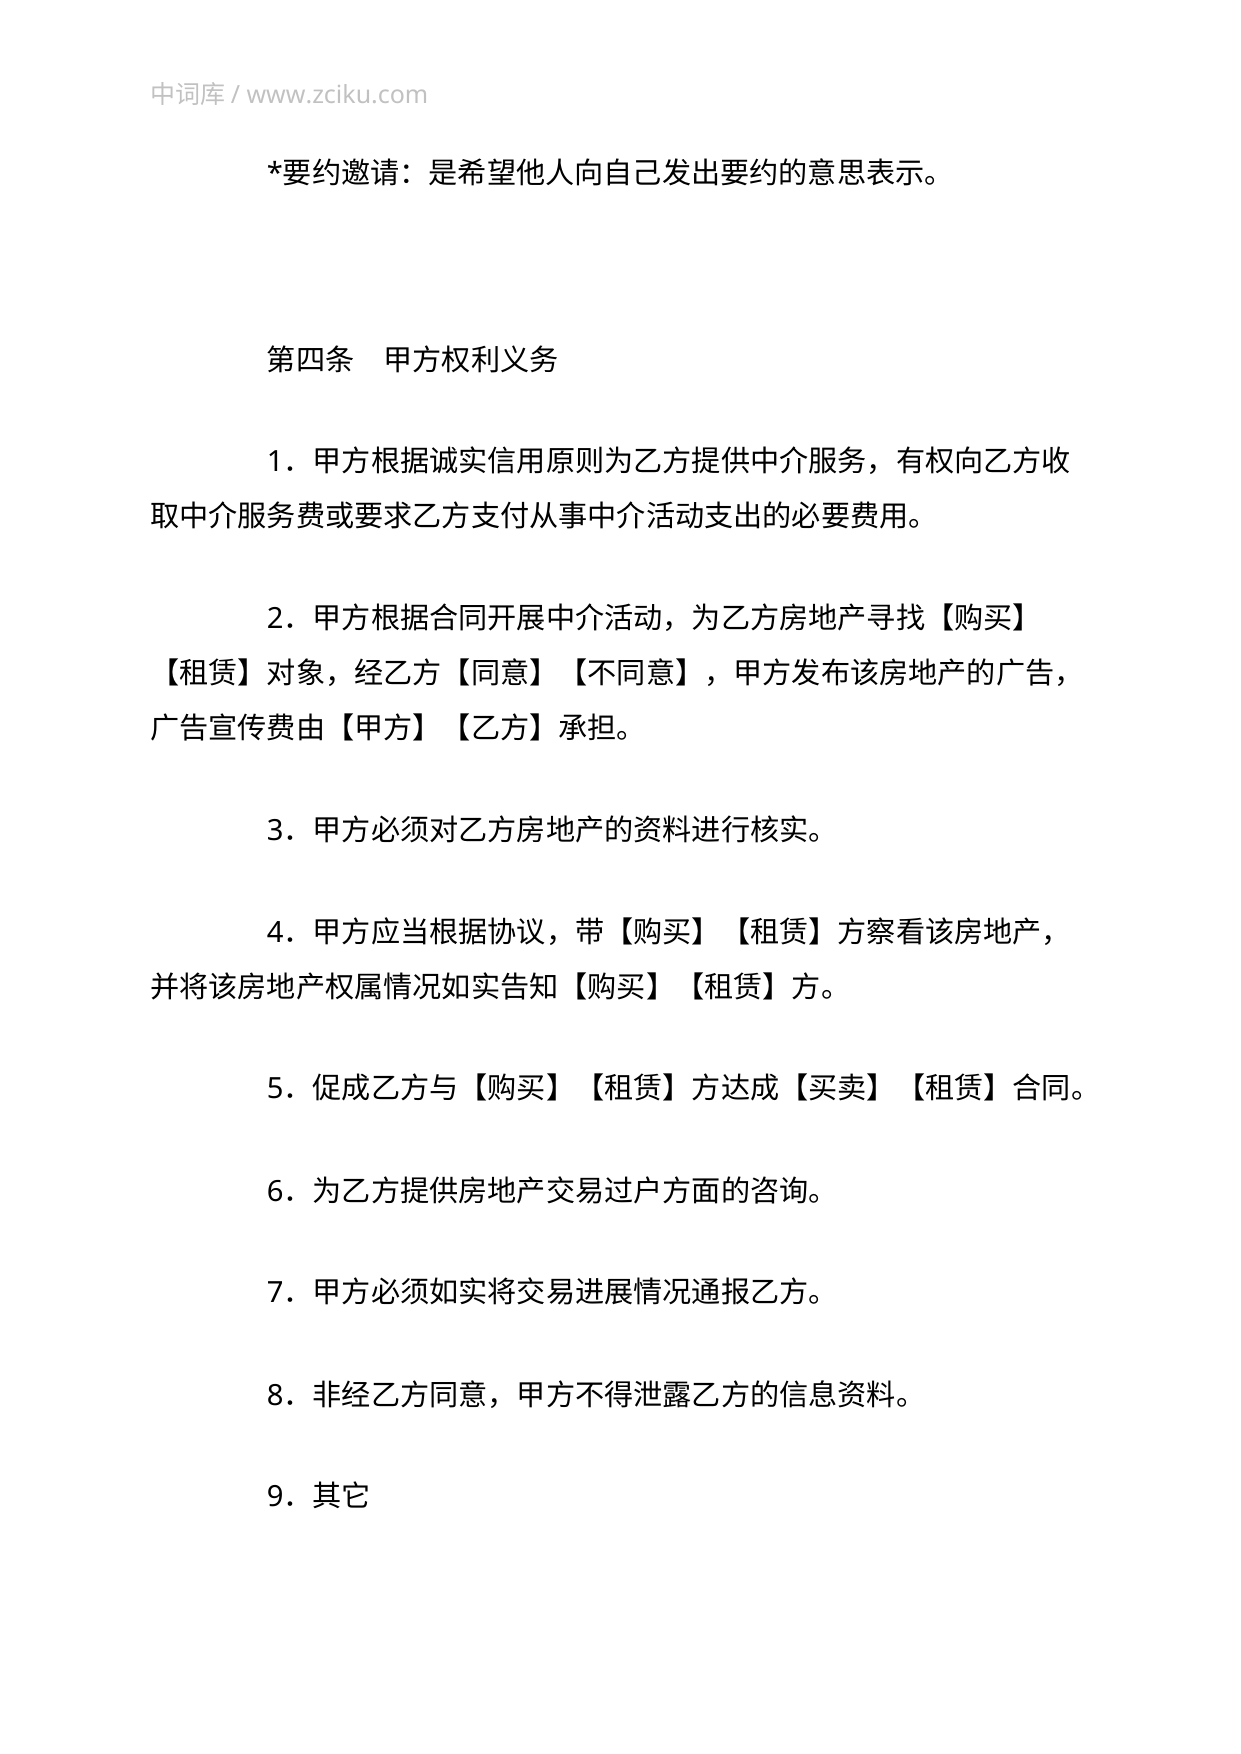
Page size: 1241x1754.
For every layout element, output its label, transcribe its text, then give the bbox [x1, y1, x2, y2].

text 6．为乙方提供房地产交易过户方面的咨询。 [150, 1167, 1090, 1209]
text 9．其它 [150, 1473, 1090, 1515]
text 1．甲方根据诚实信用原则为乙方提供中介服务，有权向乙方收取中介服务费或要求乙方支付从事中介活动支出的必要费用。 [150, 438, 1090, 535]
text 5．促成乙方与【购买】【租赁】方达成【买卖】【租赁】合同。 [150, 1065, 1090, 1107]
text 第四条 甲方权利义务 [150, 336, 1090, 378]
text 2．甲方根据合同开展中介活动，为乙方房地产寻找【购买】【租赁】对象，经乙方【同意】【不同意】，甲方发布该房地产的广告，广告宣传费由【甲方】【乙方】承担。 [150, 595, 1090, 747]
text 7．甲方必须如实将交易进展情况通报乙方。 [150, 1269, 1090, 1311]
text *要约邀请：是希望他人向自己发出要约的意思表示。 [150, 150, 1090, 192]
text 3．甲方必须对乙方房地产的资料进行核实。 [150, 806, 1090, 849]
text 8．非经乙方同意，甲方不得泄露乙方的信息资料。 [150, 1371, 1090, 1413]
text 4．甲方应当根据协议，带【购买】【租赁】方察看该房地产，并将该房地产权属情况如实告知【购买】【租赁】方。 [150, 908, 1090, 1006]
